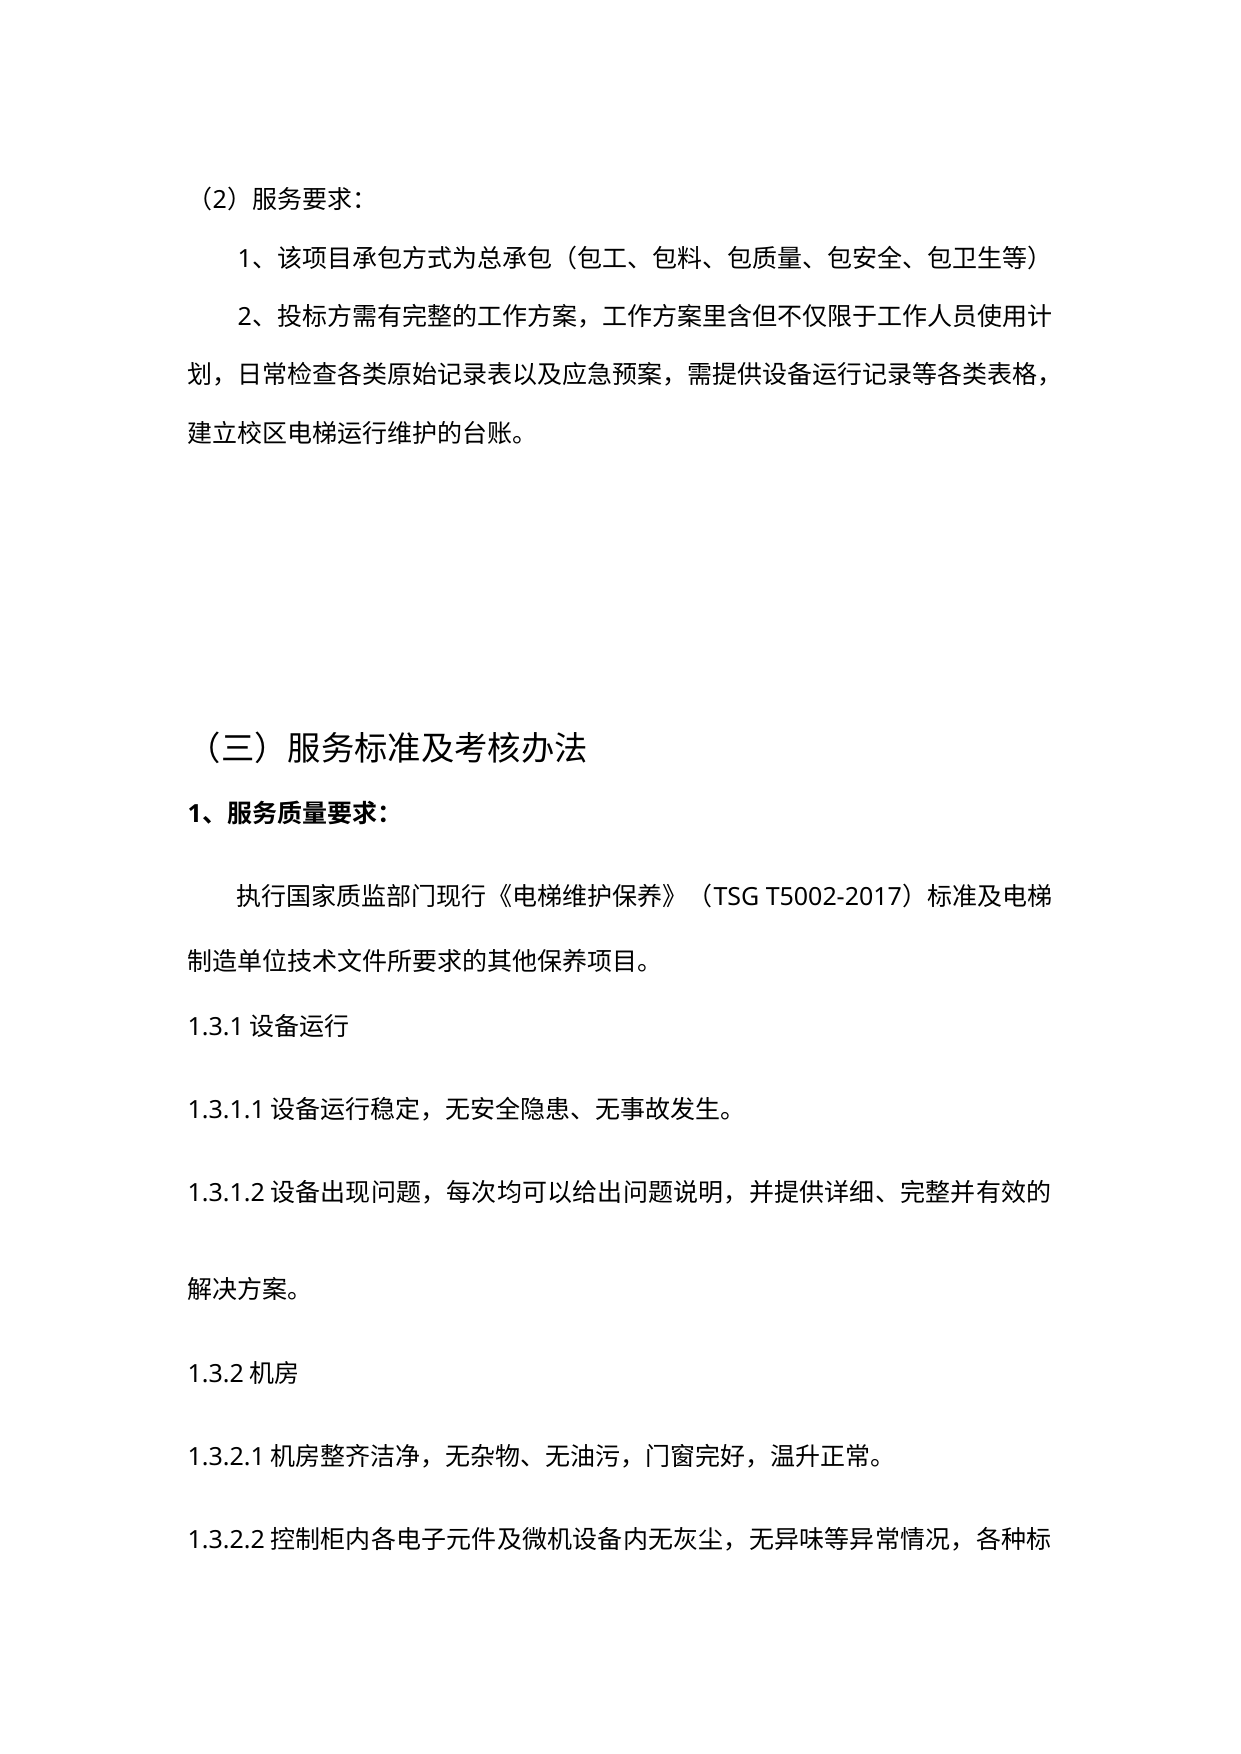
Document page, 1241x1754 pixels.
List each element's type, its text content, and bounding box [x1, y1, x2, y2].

text 1.3.1.2设备出现问题，每次均可以给出问题说明，并提供详细、完整并有效的解决方案。 [187, 1158, 1053, 1321]
text 1.3.1设备运行 [187, 992, 1053, 1057]
text 1.3.2机房 [187, 1339, 1053, 1404]
text 执行国家质监部门现行《电梯维护保养》（TSG T5002-2017）标准及电梯制造单位技术文件所要求的其他保养项目。 [187, 862, 1053, 992]
text 2、投标方需有完整的工作方案，工作方案里含但不仅限于工作人员使用计划，日常检查各类原始记录表以及应急预案，需提供设备运行记录等各类表格，建立校区电梯运行维护的台账。 [187, 279, 1053, 454]
text （2）服务要求： [187, 162, 1053, 220]
text 1.3.1.1设备运行稳定，无安全隐患、无事故发生。 [187, 1075, 1053, 1140]
text 1.3.2.1机房整齐洁净，无杂物、无油污，门窗完好，温升正常。 [187, 1422, 1053, 1487]
text 1、该项目承包方式为总承包（包工、包料、包质量、包安全、包卫生等） [187, 220, 1053, 279]
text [187, 1505, 1053, 1570]
text 1、服务质量要求： [187, 779, 1053, 844]
text （三）服务标准及考核办法 [187, 714, 1053, 779]
